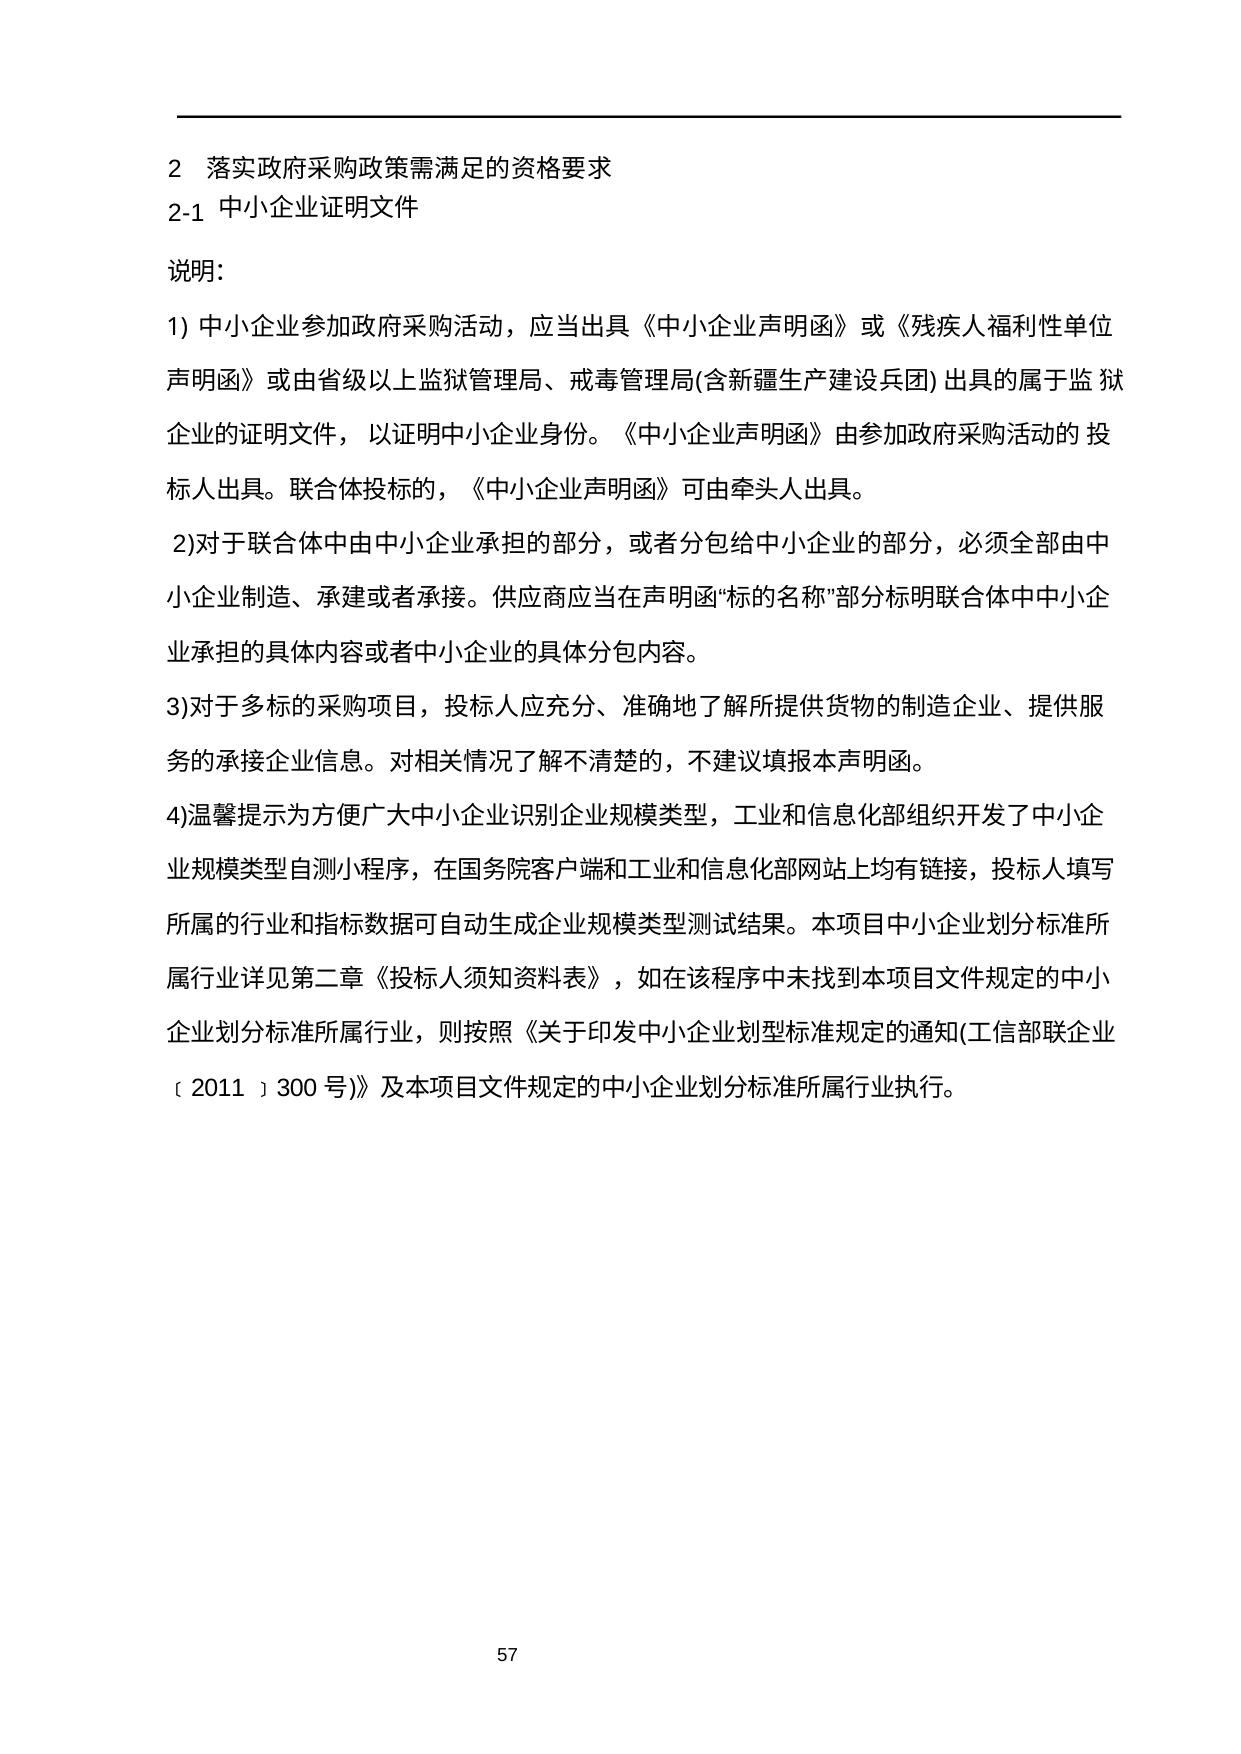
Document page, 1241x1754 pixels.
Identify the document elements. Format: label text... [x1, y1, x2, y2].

text 2 落实政府采购政策需满足的资格要求 [168, 151, 1128, 184]
text 2)对于联合体中由中小企业承担的部分，或者分包给中小企业的部分，必须全部由中 小企业制造、承建或者承接。供应商应当在声明函“标的名称”部分标明联合体中中小企 业承担的具体内容或者中小企业的具体分包内容。 [166, 523, 1128, 668]
text 2-1 中小企业证明文件 [168, 203, 1128, 252]
text 说明： [167, 252, 1128, 288]
list 中小企业参加政府采购活动，应当出具《中小企业声明函》或《残疾人福利性单位 声明函》或由省级以上监狱管理局、戒毒管理局(含新疆生产建设兵团) 出具的属于监 狱企业的证明文件， 以证明中小企业身份。《中小企业声明函》由参加政府采购活动的 投标人出具。联合体投标的，《中小企业声明函》可由牵头人出具。 [166, 306, 1128, 505]
text 3)对于多标的采购项目，投标人应充分、准确地了解所提供货物的制造企业、提供服务的承接企业信息。对相关情况了解不清楚的，不建议填报本声明函。 [166, 687, 1128, 777]
text 4)温馨提示为方便广大中小企业识别企业规模类型，工业和信息化部组织开发了中小企业规模类型自测小程序，在国务院客户端和工业和信息化部网站上均有链接，投标人填写所属的行业和指标数据可自动生成企业规模类型测试结果。本项目中小企业划分标准所属行业详见第二章《投标人须知资料表》，如在该程序中未找到本项目文件规定的中小企业划分标准所属行业，则按照《关于印发中小企业划型标准规定的通知(工信部联企业﹝2011 ﹞300 号)》及本项目文件规定的中小企业划分标准所属行业执行。 [166, 795, 1128, 1103]
